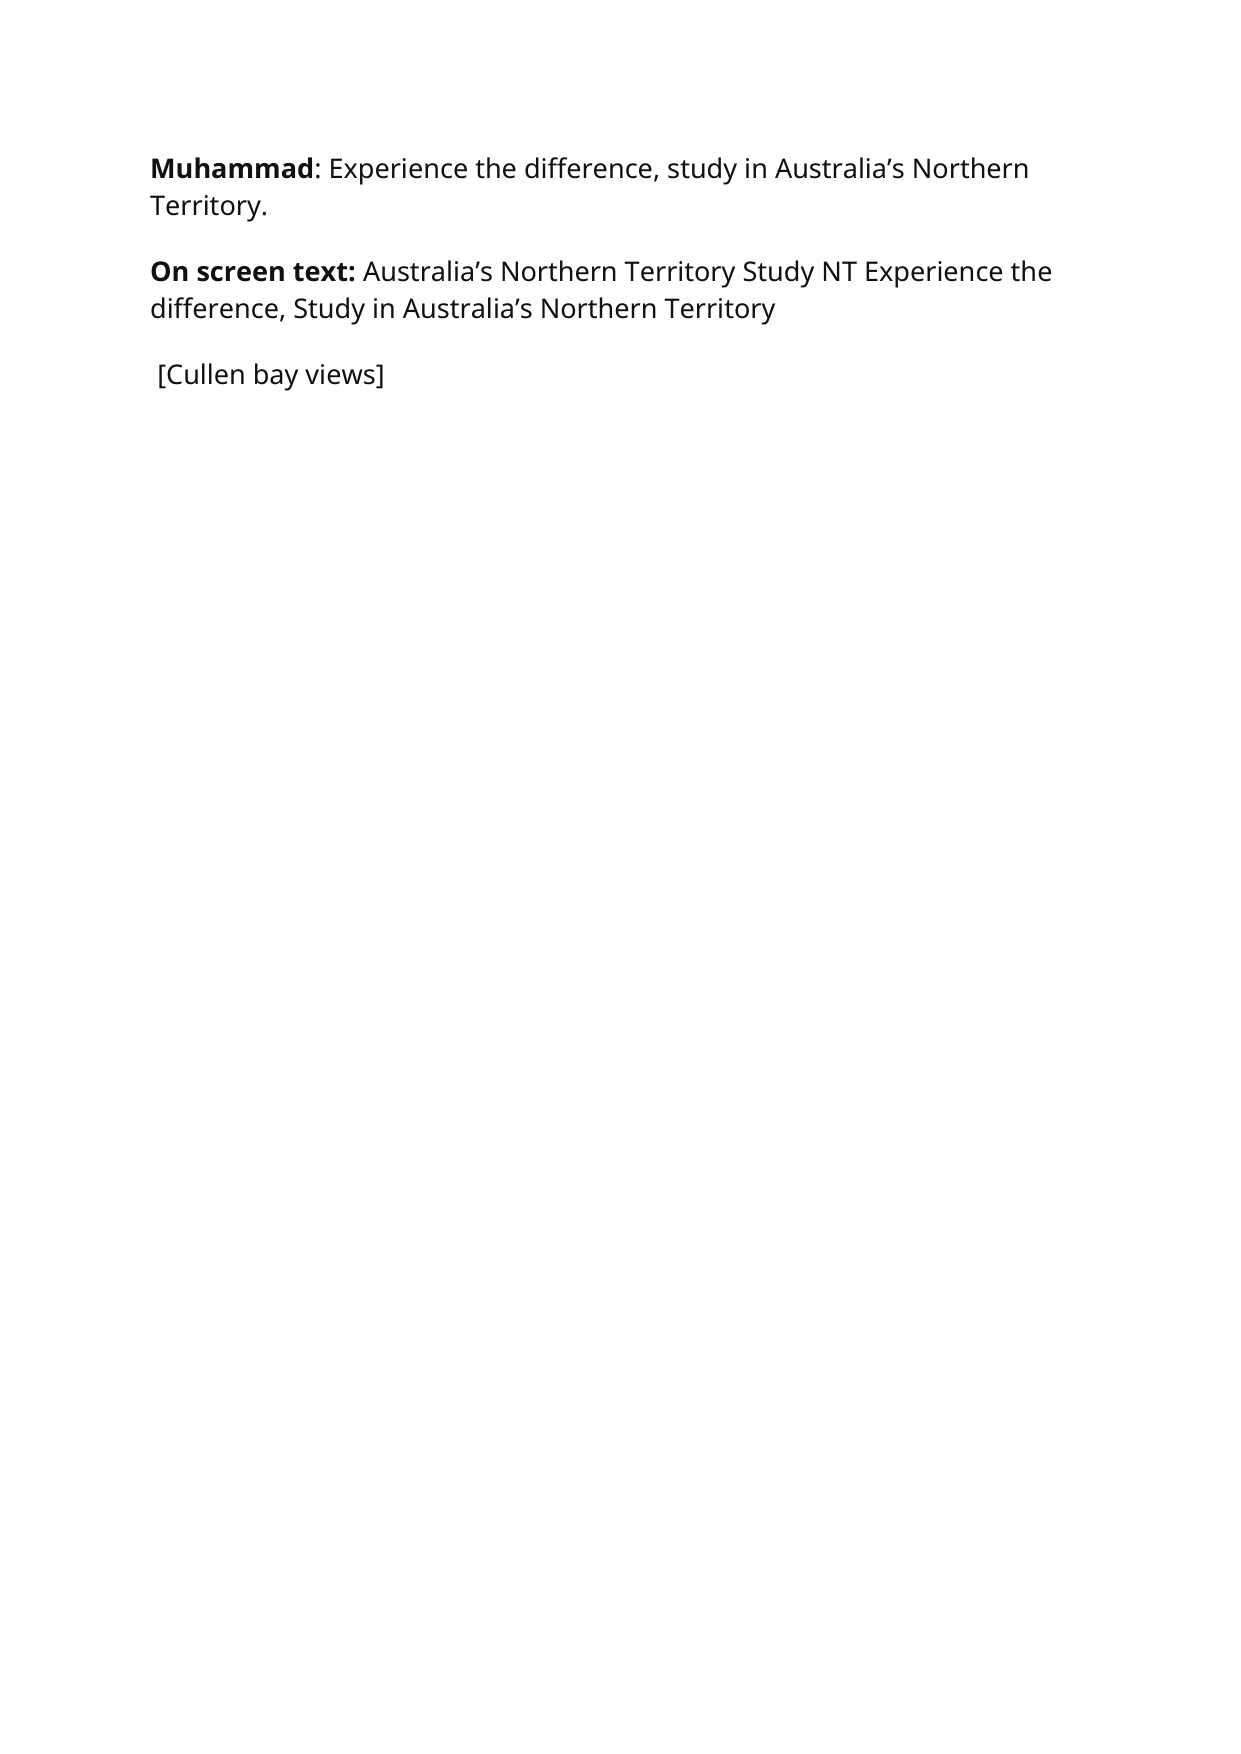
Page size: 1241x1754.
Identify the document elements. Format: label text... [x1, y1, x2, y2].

text On screen text: Australia’s Northern Territory Study NT Experience the difference, Study in Australia’s Northern Territory [150, 253, 1090, 327]
text Muhammad: Experience the difference, study in Australia’s Northern Territory. [150, 150, 1090, 224]
text [Cullen bay views] [150, 356, 1090, 393]
